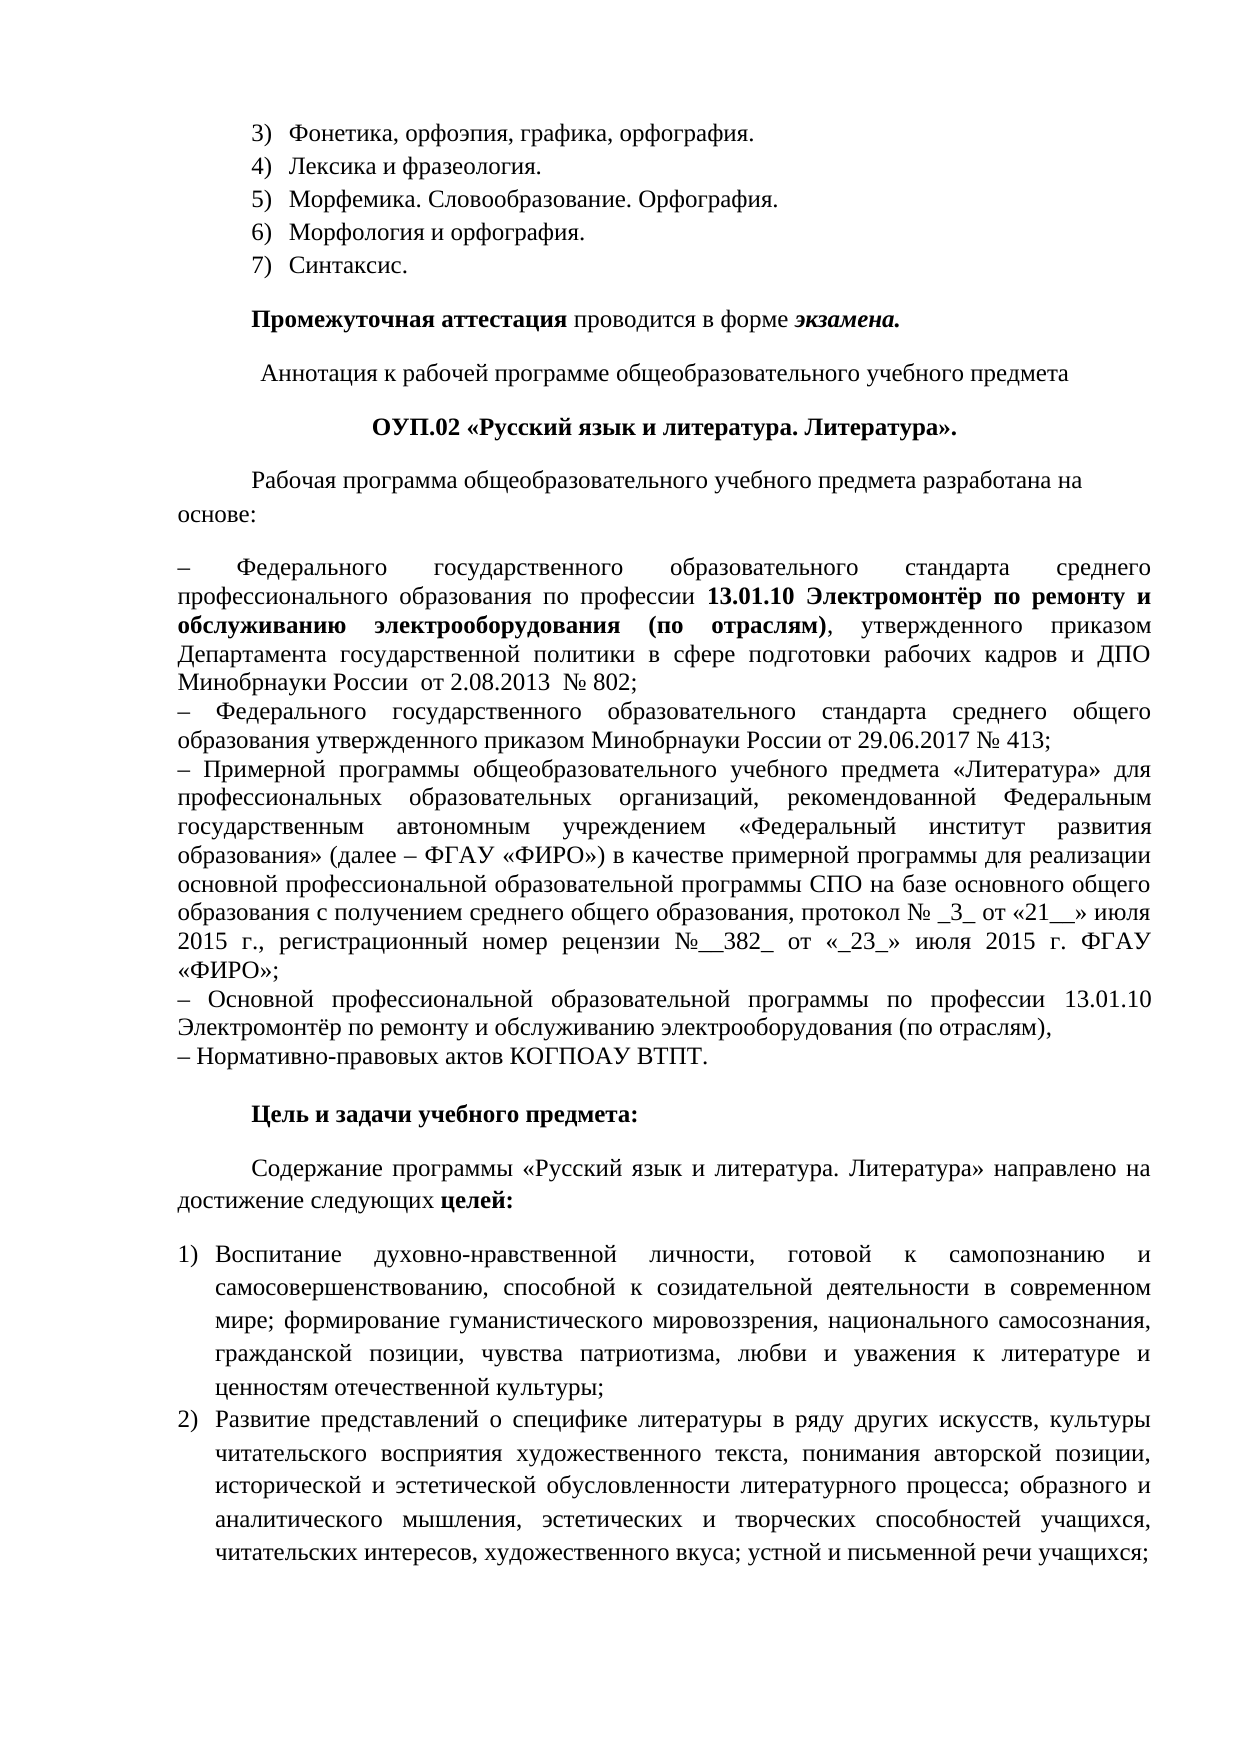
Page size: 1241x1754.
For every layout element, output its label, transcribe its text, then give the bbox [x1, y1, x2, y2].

text Рабочая программа общеобразовательного учебного предмета разработана на основе: [177, 466, 1152, 527]
text – Основной профессиональной образовательной программы по профессии 13.01.10 Электромонтёр по ремонту и обслуживанию электрооборудования (по отраслям), [177, 984, 1152, 1041]
text Промежуточная аттестация проводится в форме экзамена. [177, 304, 1152, 333]
text Содержание программы «Русский язык и литература. Литература» направлено на достижение следующих целей: [177, 1153, 1152, 1214]
text – Нормативно-правовых актов КОГПОАУ ВТПТ. [177, 1041, 1152, 1070]
list Фонетика, орфоэпия, графика, орфография. [251, 118, 1152, 147]
text ОУП.02 «Русский язык и литература. Литература». [177, 412, 1152, 441]
list Морфология и орфография. [251, 217, 1152, 246]
text – Федерального государственного образовательного стандарта среднего общего образования утвержденного приказом Минобрнауки России от 29.06.2017 № 413; [177, 696, 1152, 754]
text Цель и задачи учебного предмета: [177, 1099, 1152, 1127]
list Морфемика. Словообразование. Орфография. [251, 184, 1152, 213]
text Аннотация к рабочей программе общеобразовательного учебного предмета [177, 358, 1152, 387]
list Синтаксис. [251, 250, 1152, 279]
list Лексика и фразеология. [251, 151, 1152, 180]
text – Примерной программы общеобразовательного учебного предмета «Литература» для профессиональных образовательных организаций, рекомендованной Федеральным государственным автономным учреждением «Федеральный институт развития образования» (далее – ФГАУ «ФИРО») в качестве примерной программы для реализации основной профессиональной образовательной программы СПО на базе основного общего образования с получением среднего общего образования, протокол № _3_ от «21__» июля 2015 г., регистрационный номер рецензии №__382_ от «_23_» июля 2015 г. ФГАУ «ФИРО»; [177, 754, 1152, 984]
list Развитие представлений о специфике литературы в ряду других искусств, культуры читательского восприятия художественного текста, понимания авторской позиции, исторической и эстетической обусловленности литературного процесса; образного и аналитического мышления, эстетических и творческих способностей учащихся, читательских интересов, художественного вкуса; устной и письменной речи учащихся; [177, 1404, 1152, 1565]
list Воспитание духовно-нравственной личности, готовой к самопознанию и самосовершенствованию, способной к созидательной деятельности в современном мире; формирование гуманистического мировоззрения, национального самосознания, гражданской позиции, чувства патриотизма, любви и уважения к литературе и ценностям отечественной культуры; [177, 1239, 1152, 1400]
text – Федерального государственного образовательного стандарта среднего профессионального образования по профессии 13.01.10 Электромонтёр по ремонту и обслуживанию электрооборудования (по отраслям), утвержденного приказом Департамента государственной политики в сфере подготовки рабочих кадров и ДПО Минобрнауки России от 2.08.2013 № 802; [177, 552, 1152, 696]
